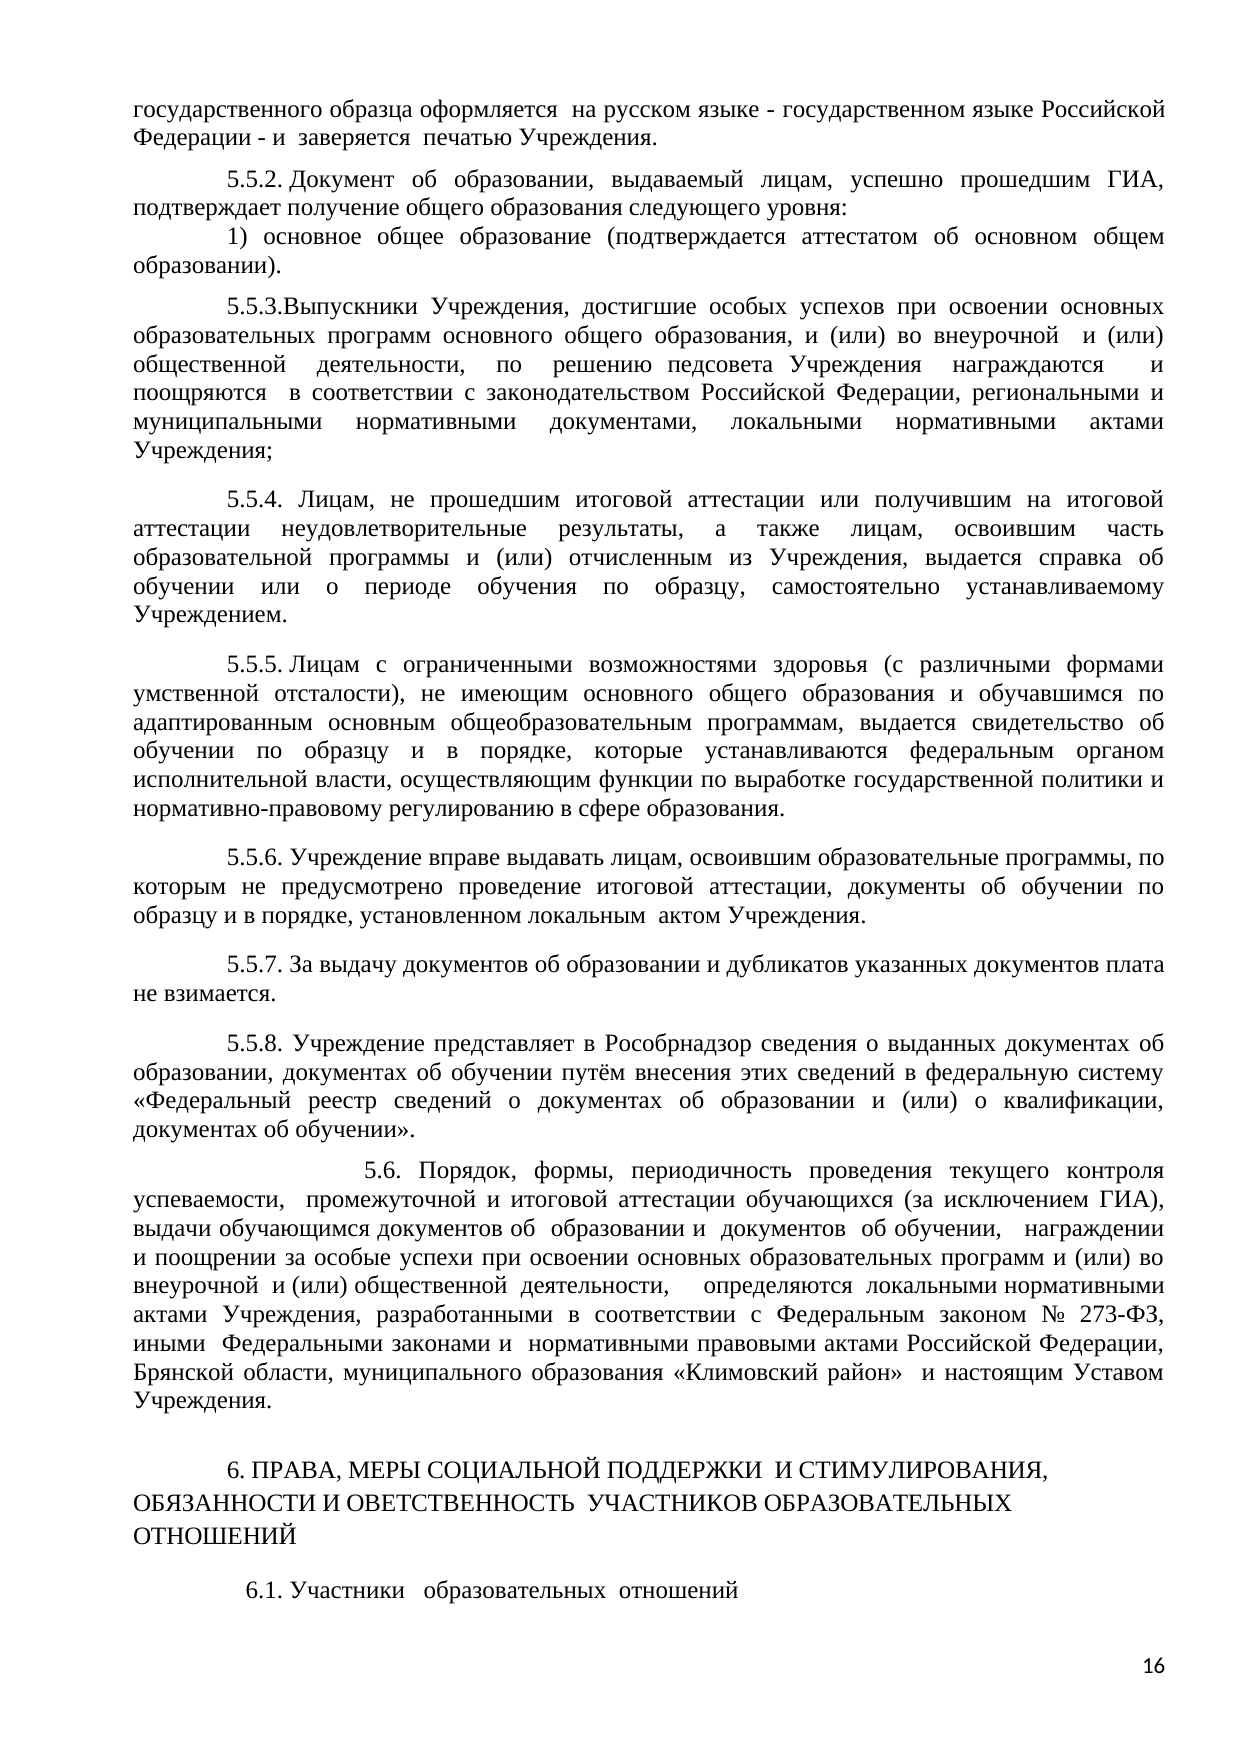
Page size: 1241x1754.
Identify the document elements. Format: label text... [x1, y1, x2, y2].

text 6.1. Участники образовательных отношений [133, 1575, 1165, 1604]
text 5.5.7. За выдачу документов об образовании и дубликатов указанных документов плата не взимается. [133, 949, 1165, 1007]
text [133, 94, 1165, 151]
text 5.5.4. Лицам, не прошедшим итоговой аттестации или получившим на итоговой аттестации неудовлетворительные результаты, а также лицам, освоившим часть образовательной программы и (или) отчисленным из Учреждения, выдается справка об обучении или о периоде обучения по образцу, самостоятельно устанавливаемому Учреждением. [133, 484, 1165, 628]
text 5.5.8. Учреждение представляет в Рособрнадзор сведения о выданных документах об образовании, документах об обучении путём внесения этих сведений в федеральную систему «Федеральный реестр сведений о документах об образовании и (или) о квалификации, документах об обучении». [133, 1028, 1165, 1143]
text 6. ПРАВА, МЕРЫ СОЦИАЛЬНОЙ ПОДДЕРЖКИ И СТИМУЛИРОВАНИЯ, ОБЯЗАННОСТИ И ОВЕТСТВЕННОСТЬ УЧАСТНИКОВ ОБРАЗОВАТЕЛЬНЫХ ОТНОШЕНИЙ [133, 1455, 1128, 1550]
text 5.5.3.Выпускники Учреждения, достигшие особых успехов при освоении основных образовательных программ основного общего образования, и (или) во внеурочной и (или) общественной деятельности, по решению педсовета Учреждения награждаются и поощряются в соответствии с законодательством Российской Федерации, региональными и муниципальными нормативными документами, локальными нормативными актами Учреждения; [133, 291, 1165, 464]
text 5.6. Порядок, формы, периодичность проведения текущего контроля успеваемости, промежуточной и итоговой аттестации обучающихся (за исключением ГИА), выдачи обучающимся документов об образовании и документов об обучении, награждении и поощрении за особые успехи при освоении основных образовательных программ и (или) во внеурочной и (или) общественной деятельности, определяются локальными нормативными актами Учреждения, разработанными в соответствии с Федеральным законом № 273-ФЗ, иными Федеральными законами и нормативными правовыми актами Российской Федерации, Брянской области, муниципального образования «Климовский район» и настоящим Уставом Учреждения. [133, 1155, 1165, 1414]
text 5.5.6. Учреждение вправе выдавать лицам, освоившим образовательные программы, по которым не предусмотрено проведение итоговой аттестации, документы об обучении по образцу и в порядке, установленном локальным актом Учреждения. [133, 842, 1165, 929]
text 1) основное общее образование (подтверждается аттестатом об основном общем образовании). [133, 221, 1165, 279]
text 5.5.2. Документ об образовании, выдаваемый лицам, успешно прошедшим ГИА, подтверждает получение общего образования следующего уровня: [133, 164, 1165, 221]
text 5.5.5. Лицам с ограниченными возможностями здоровья (с различными формами умственной отсталости), не имеющим основного общего образования и обучавшимся по адаптированным основным общеобразовательным программам, выдается свидетельство об обучении по образцу и в порядке, которые устанавливаются федеральным органом исполнительной власти, осуществляющим функции по выработке государственной политики и нормативно-правовому регулированию в сфере образования. [133, 649, 1165, 822]
